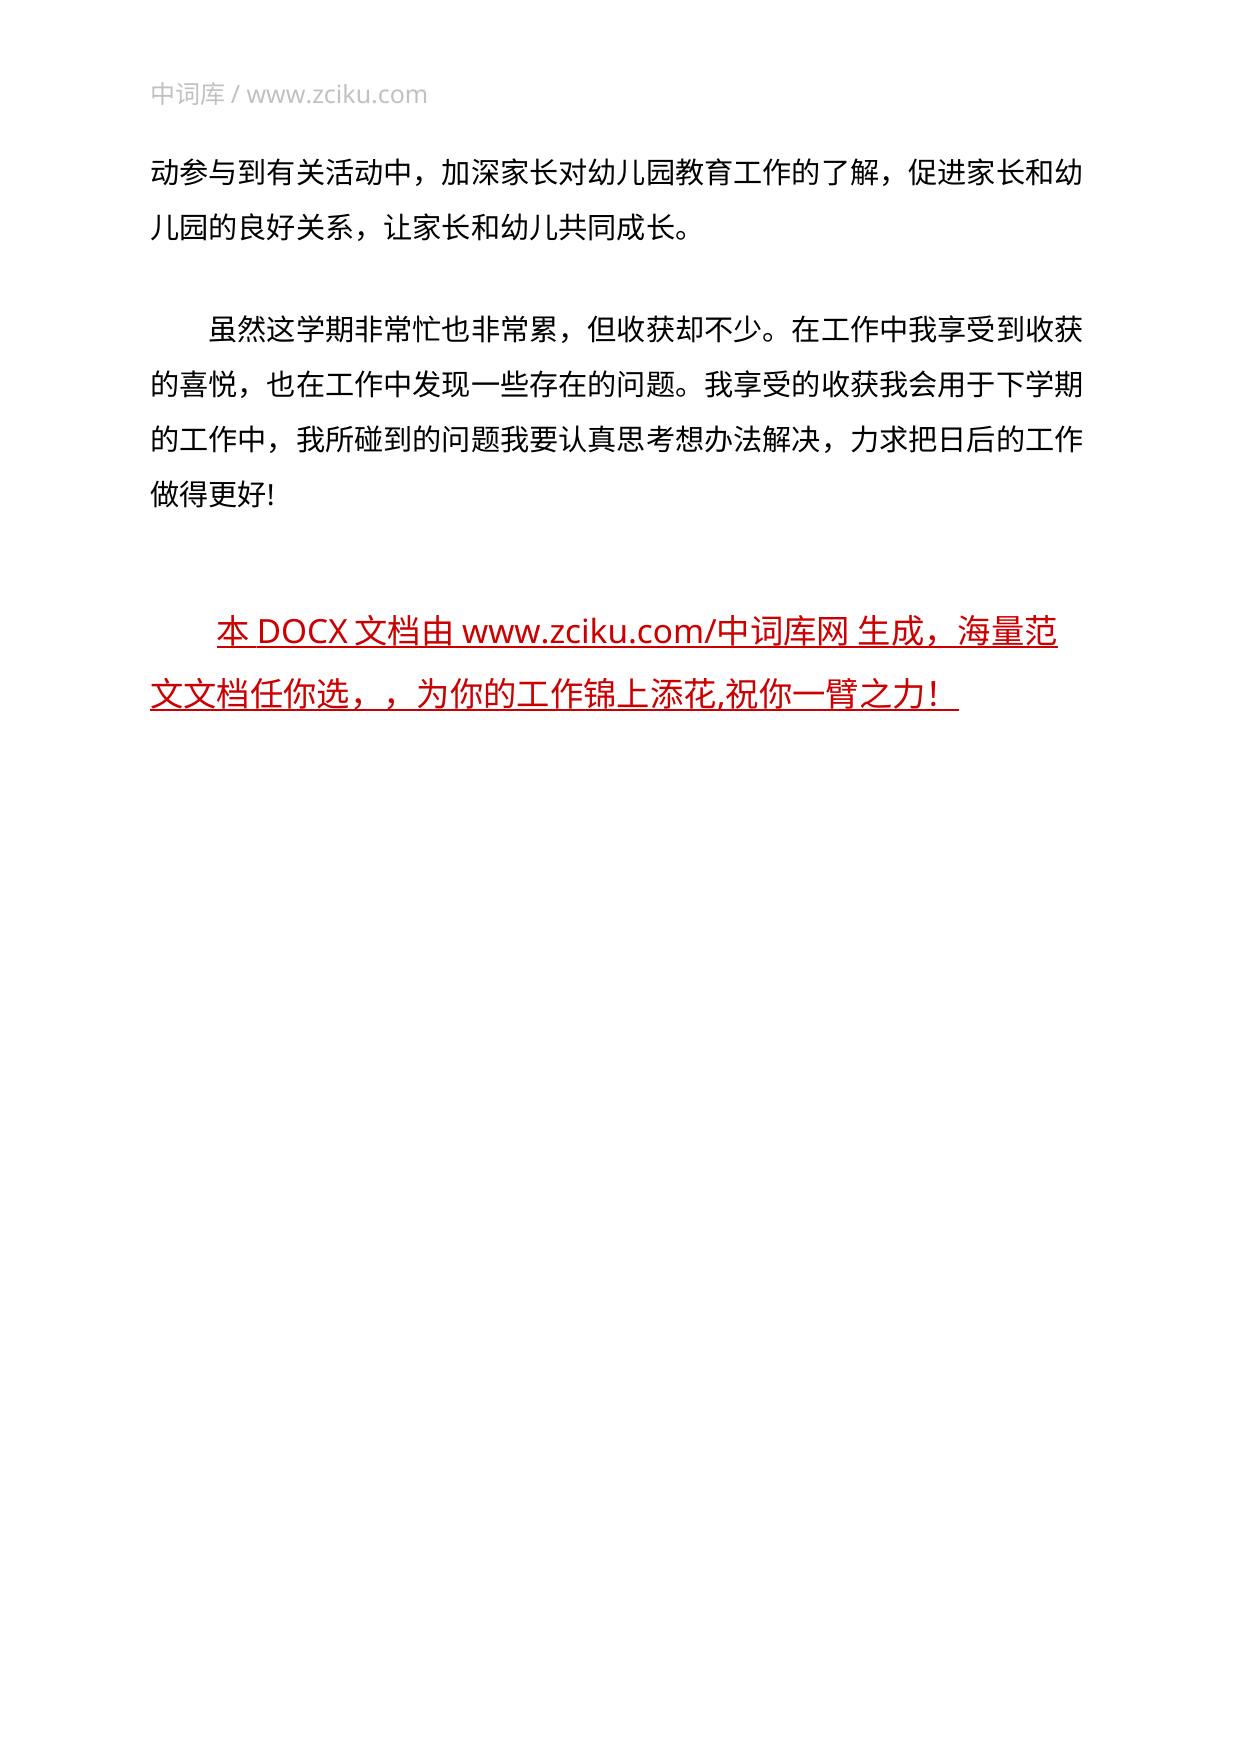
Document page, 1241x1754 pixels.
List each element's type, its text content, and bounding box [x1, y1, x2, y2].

text 虽然这学期非常忙也非常累，但收获却不少。在工作中我享受到收获的喜悦，也在工作中发现一些存在的问题。我享受的收获我会用于下学期的工作中，我所碰到的问题我要认真思考想办法解决，力求把日后的工作做得更好! [150, 307, 1090, 514]
text 本DOCX文档由 www.zciku.com/中词库网 生成，海量范文文档任你选，，为你的工作锦上添花,祝你一臂之力！ [150, 604, 1090, 716]
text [150, 150, 1090, 247]
